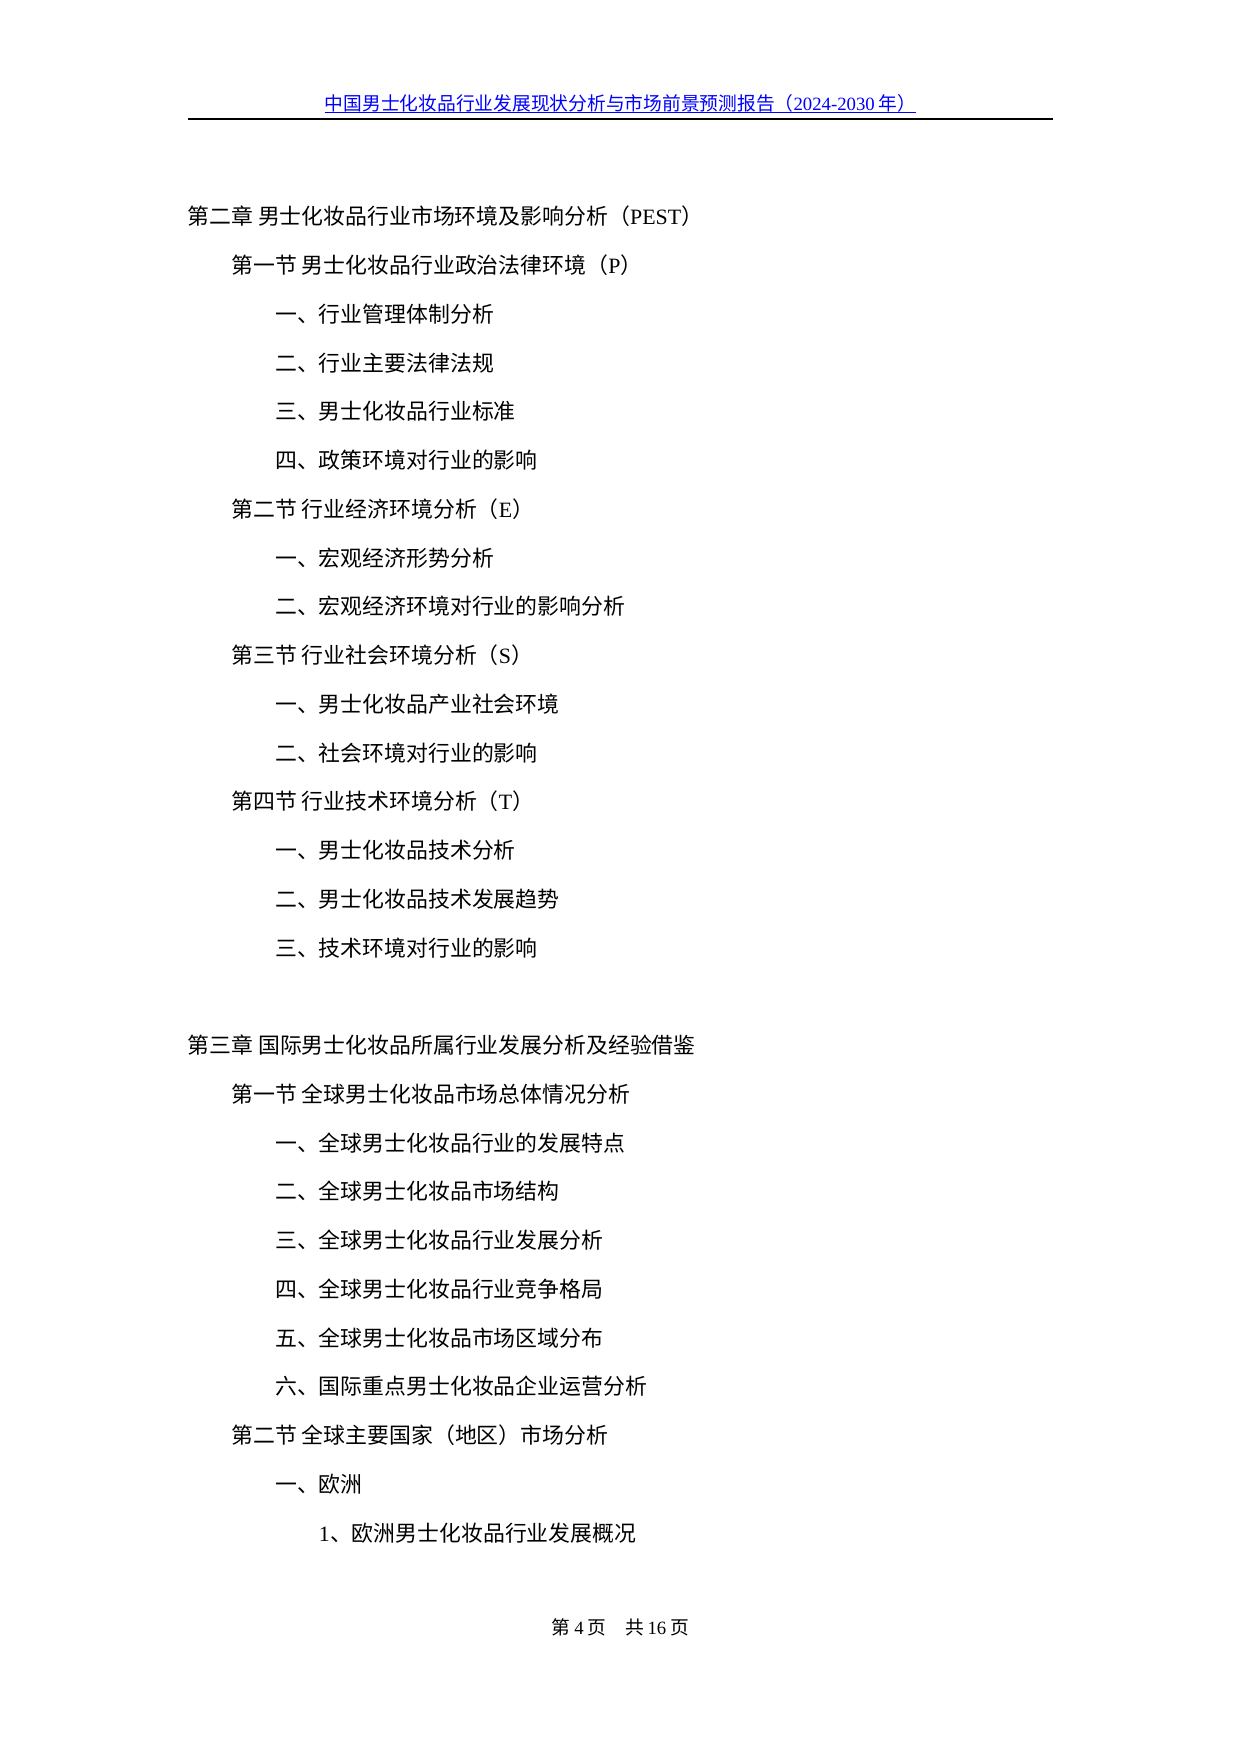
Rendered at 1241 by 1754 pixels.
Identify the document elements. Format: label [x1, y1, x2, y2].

text [187, 150, 1053, 1548]
